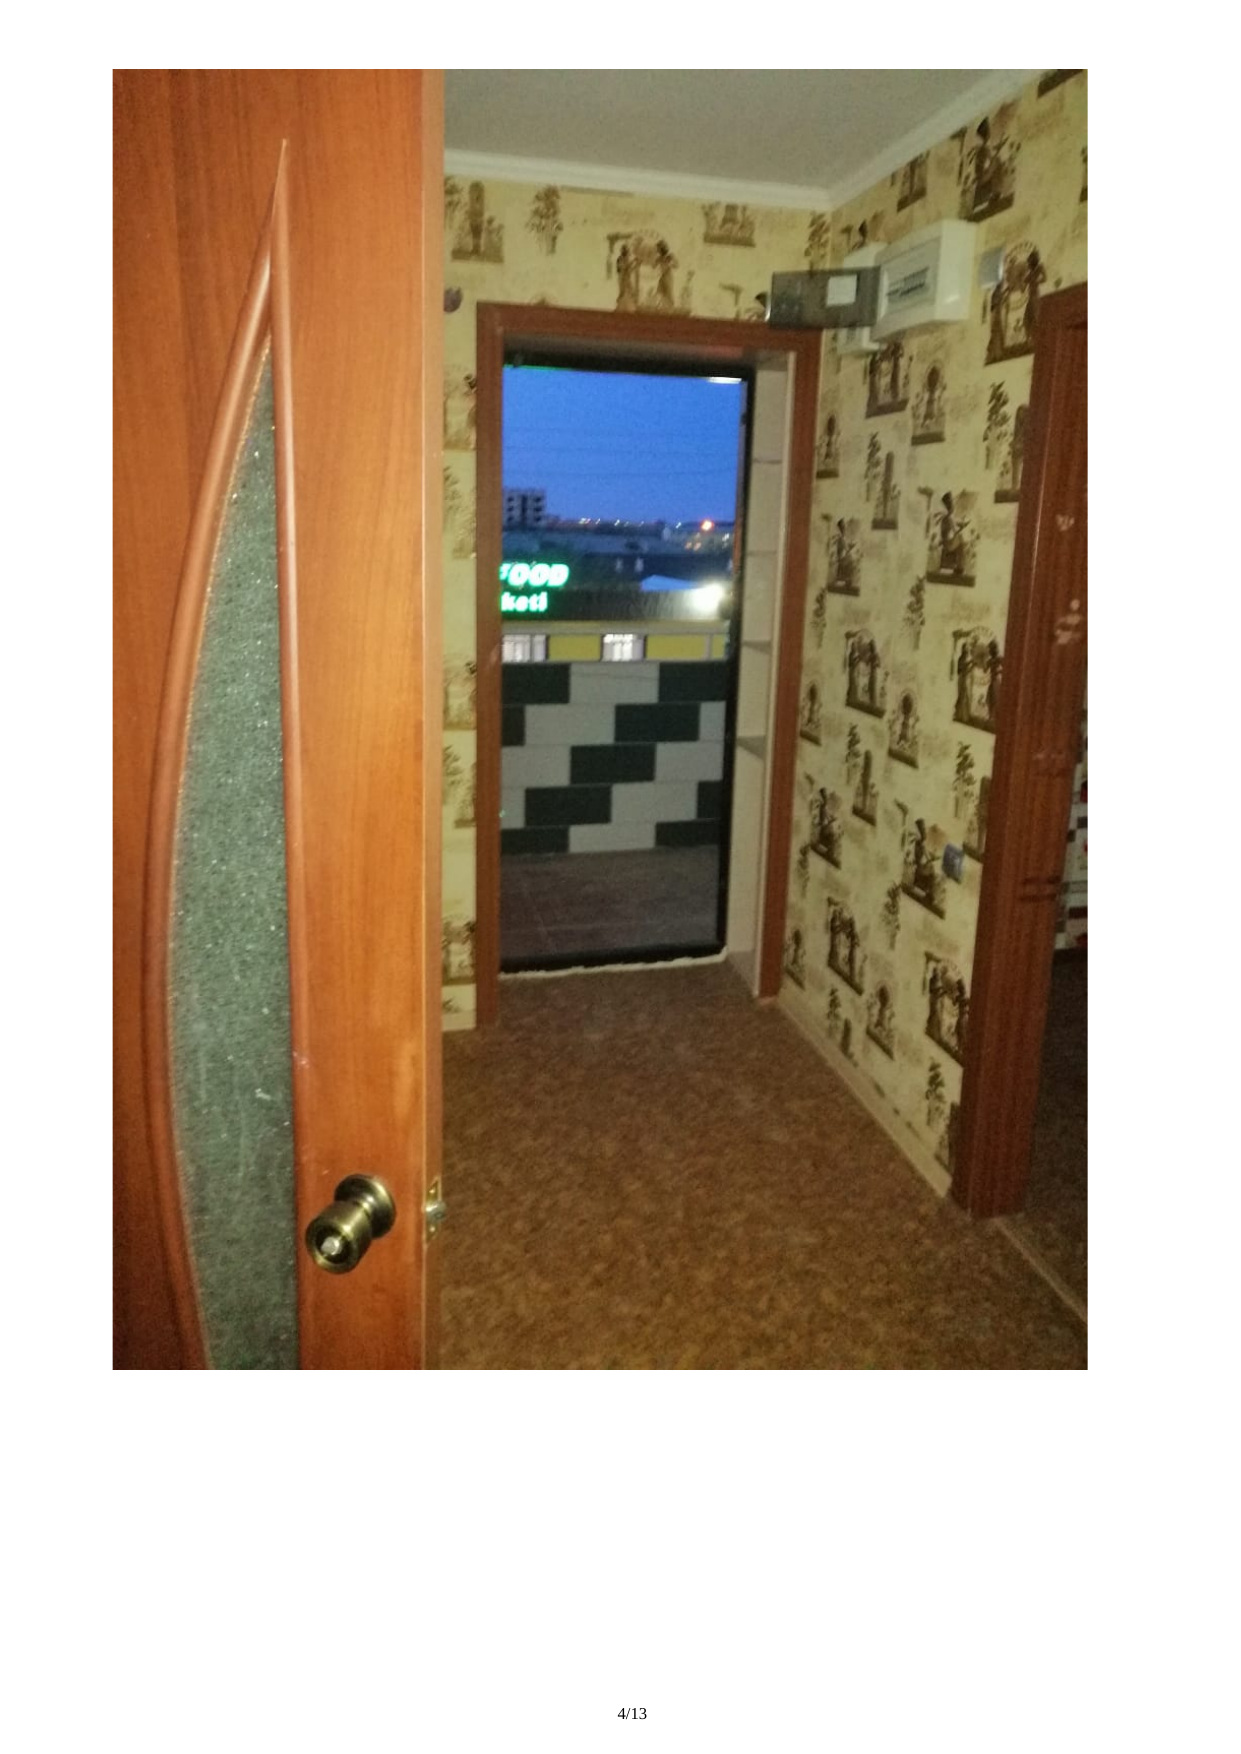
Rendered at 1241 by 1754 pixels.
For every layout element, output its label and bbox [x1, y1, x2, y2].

picture [112, 69, 1088, 1370]
